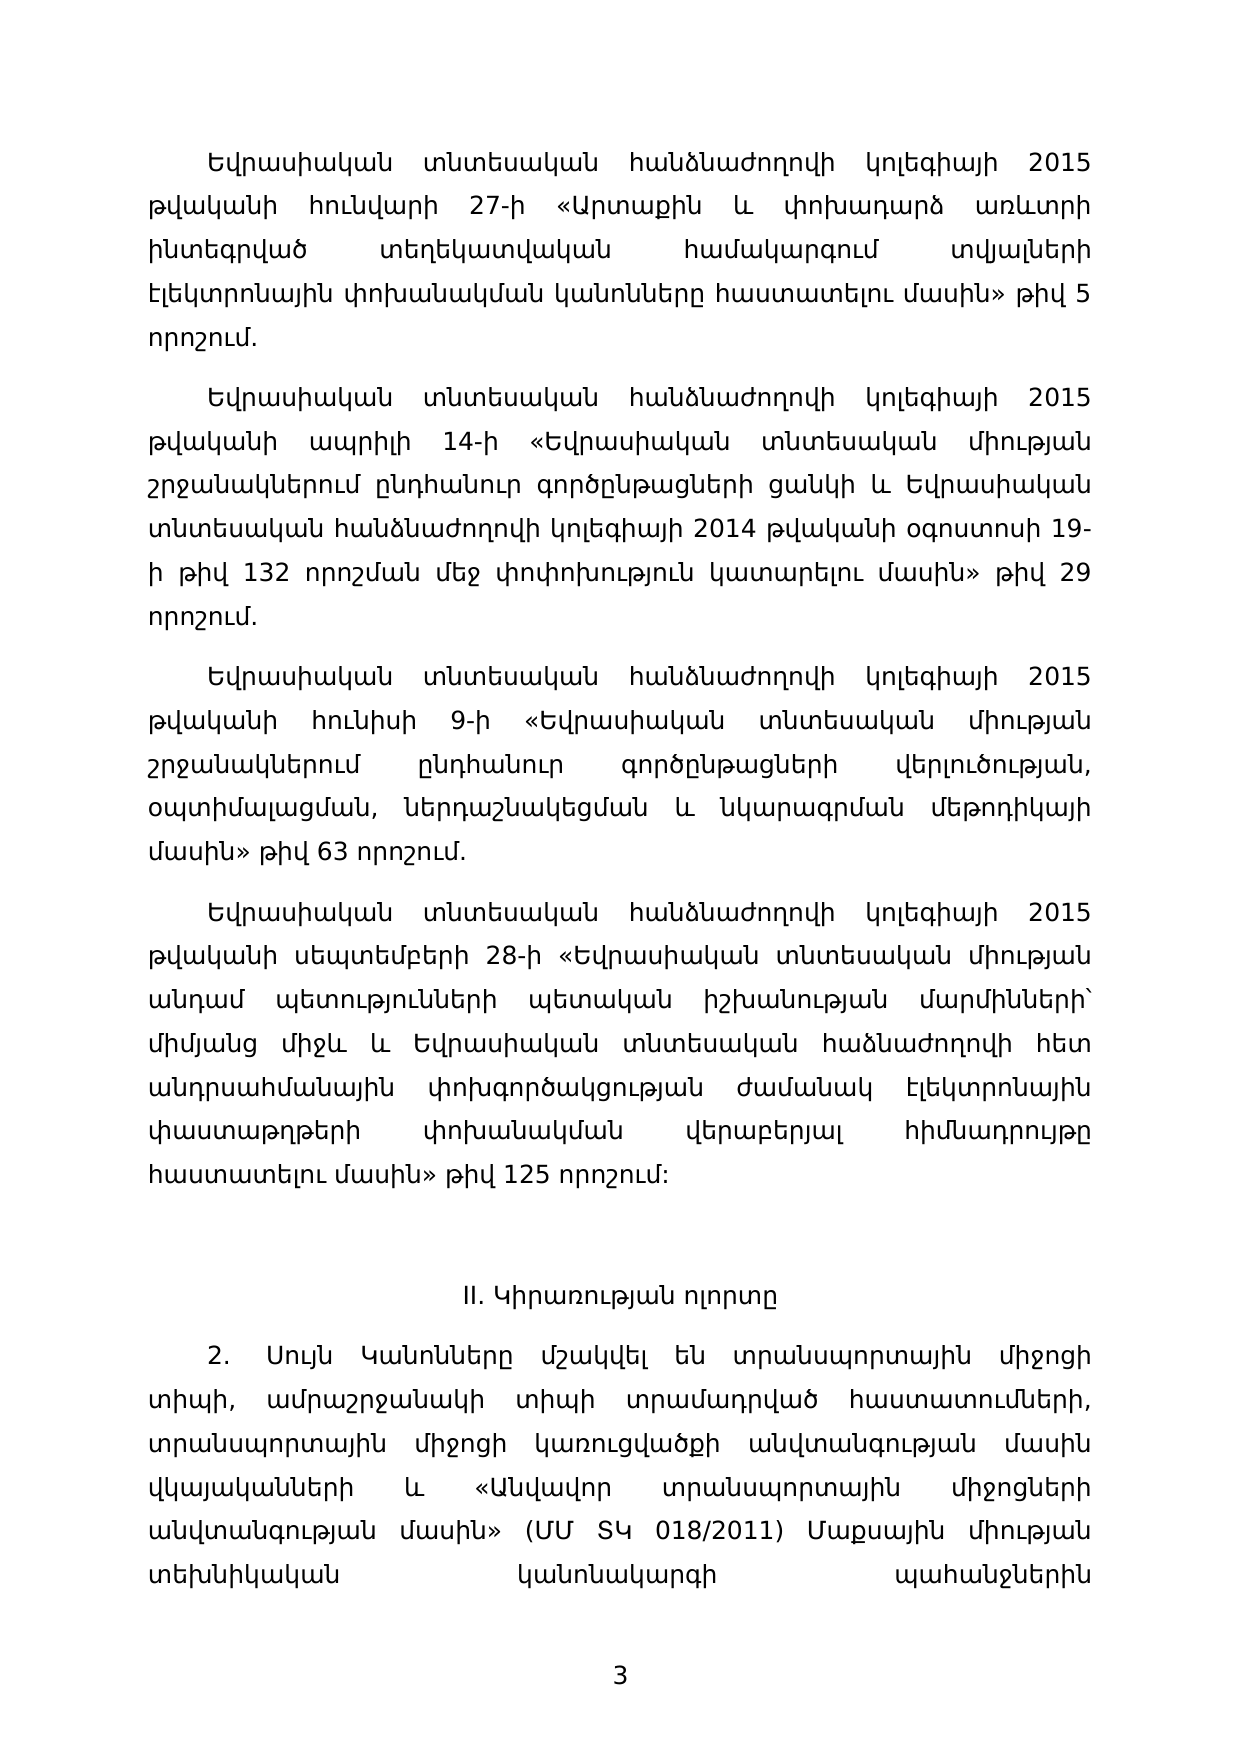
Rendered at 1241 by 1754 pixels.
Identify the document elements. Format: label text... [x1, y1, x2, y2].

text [148, 1341, 1092, 1589]
text II. Կիրառության ոլորտը [207, 1281, 1033, 1310]
text Եվրասիական տնտեսական հանձնաժողովի կոլեգիայի 2015 թվականի հունիսի 9-ի «Եվրասիական տնտեսական միության շրջանակներում ընդհանուր գործընթացների վերլուծության, օպտիմալացման, ներդաշնակեցման և նկարագրման մեթոդիկայի մասին» թիվ 63 որոշում. [148, 662, 1092, 866]
text Եվրասիական տնտեսական հանձնաժողովի կոլեգիայի 2015 թվականի հունվարի 27-ի «Արտաքին և փոխադարձ առևտրի ինտեգրված տեղեկատվական համակարգում տվյալների էլեկտրոնային փոխանակման կանոնները հաստատելու մասին» թիվ 5 որոշում. [148, 148, 1092, 352]
text Եվրասիական տնտեսական հանձնաժողովի կոլեգիայի 2015 թվականի սեպտեմբերի 28-ի «Եվրասիական տնտեսական միության անդամ պետությունների պետական իշխանության մարմինների՝ միմյանց միջև և Եվրասիական տնտեսական հաձնաժողովի հետ անդրսահմանային փոխգործակցության ժամանակ էլեկտրոնային փաստաթղթերի փոխանակման վերաբերյալ հիմնադրույթը հաստատելու մասին» թիվ 125 որոշում: [148, 898, 1092, 1189]
text Եվրասիական տնտեսական հանձնաժողովի կոլեգիայի 2015 թվականի ապրիլի 14-ի «Եվրասիական տնտեսական միության շրջանակներում ընդհանուր գործընթացների ցանկի և Եվրասիական տնտեսական հանձնաժողովի կոլեգիայի 2014 թվականի օգոստոսի 19-ի թիվ 132 որոշման մեջ փոփոխություն կատարելու մասին» թիվ 29 որոշում. [148, 383, 1092, 631]
